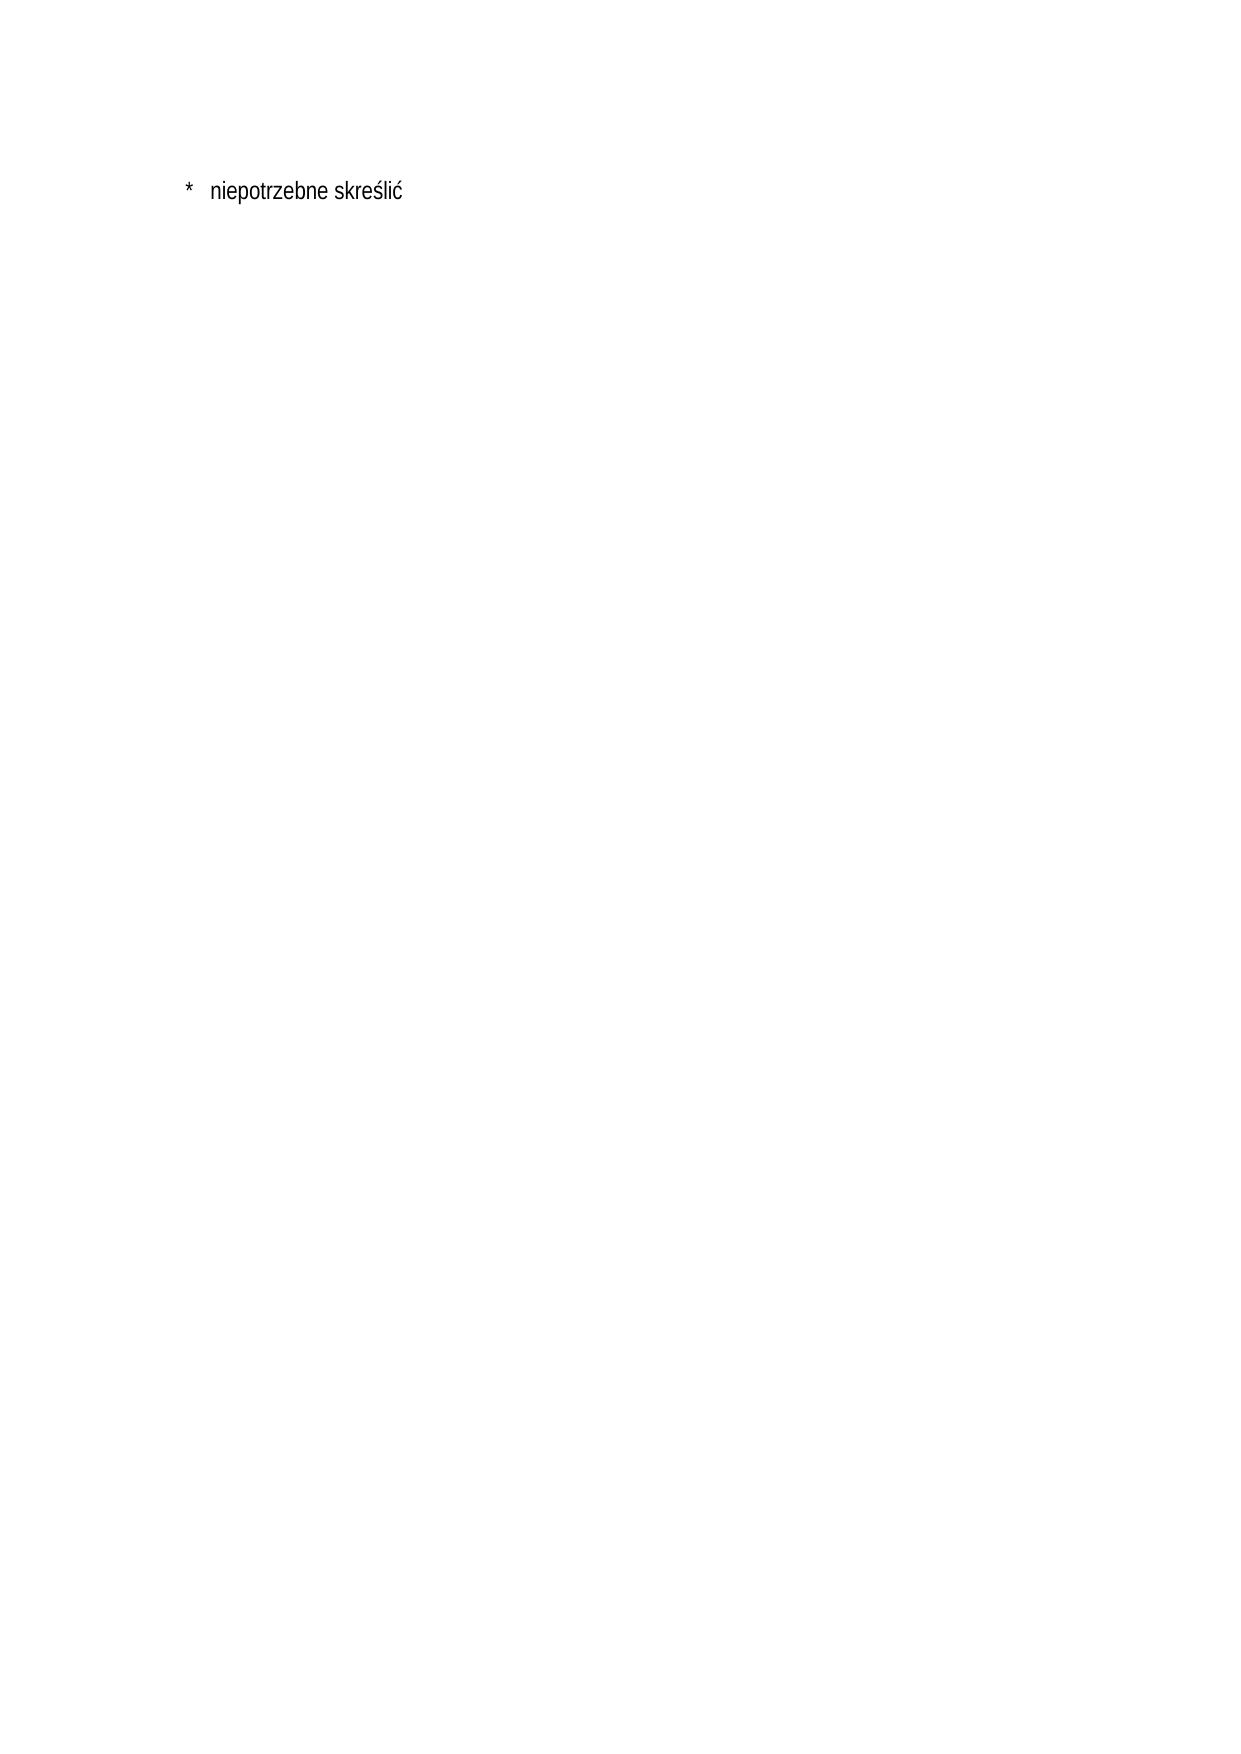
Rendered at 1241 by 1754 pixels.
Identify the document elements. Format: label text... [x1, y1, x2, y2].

text * niepotrzebne skreślić [185, 176, 1093, 205]
